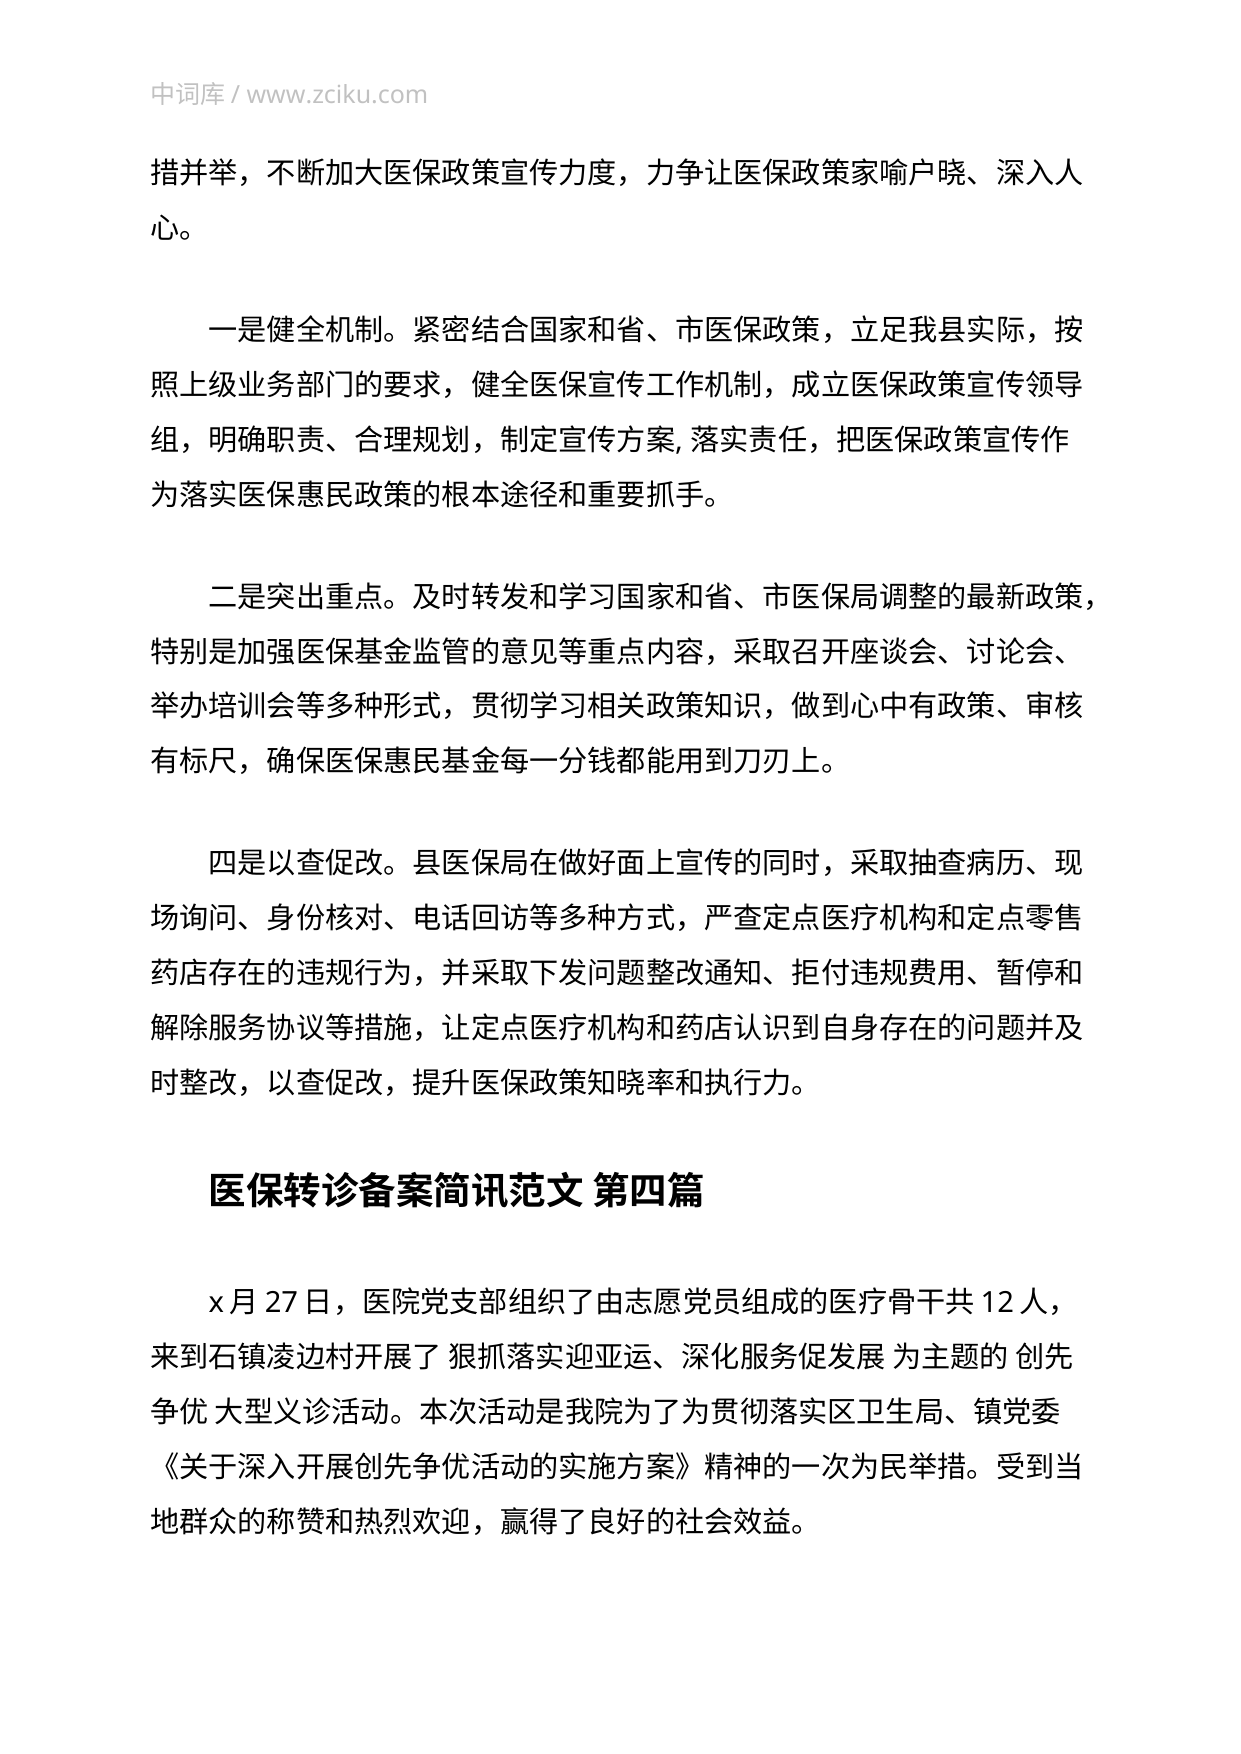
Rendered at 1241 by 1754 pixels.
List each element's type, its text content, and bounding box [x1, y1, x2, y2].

text 医保转诊备案简讯范文 第四篇 [150, 1161, 1090, 1215]
text 四是以查促改。县医保局在做好面上宣传的同时，采取抽查病历、现场询问、身份核对、电话回访等多种方式，严查定点医疗机构和定点零售药店存在的违规行为，并采取下发问题整改通知、拒付违规费用、暂停和解除服务协议等措施，让定点医疗机构和药店认识到自身存在的问题并及时整改，以查促改，提升医保政策知晓率和执行力。 [150, 840, 1090, 1102]
text 二是突出重点。及时转发和学习国家和省、市医保局调整的最新政策，特别是加强医保基金监管的意见等重点内容，采取召开座谈会、讨论会、举办培训会等多种形式，贯彻学习相关政策知识，做到心中有政策、审核有标尺，确保医保惠民基金每一分钱都能用到刀刃上。 [150, 573, 1090, 780]
text 一是健全机制。紧密结合国家和省、市医保政策，立足我县实际，按照上级业务部门的要求，健全医保宣传工作机制，成立医保政策宣传领导组，明确职责、合理规划，制定宣传方案, 落实责任，把医保政策宣传作为落实医保惠民政策的根本途径和重要抓手。 [150, 307, 1090, 514]
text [150, 150, 1090, 247]
text x月27日，医院党支部组织了由志愿党员组成的医疗骨干共12人，来到石镇凌边村开展了 狠抓落实迎亚运、深化服务促发展 为主题的 创先争优 大型义诊活动。本次活动是我院为了为贯彻落实区卫生局、镇党委《关于深入开展创先争优活动的实施方案》精神的一次为民举措。受到当地群众的称赞和热烈欢迎，赢得了良好的社会效益。 [150, 1278, 1090, 1540]
